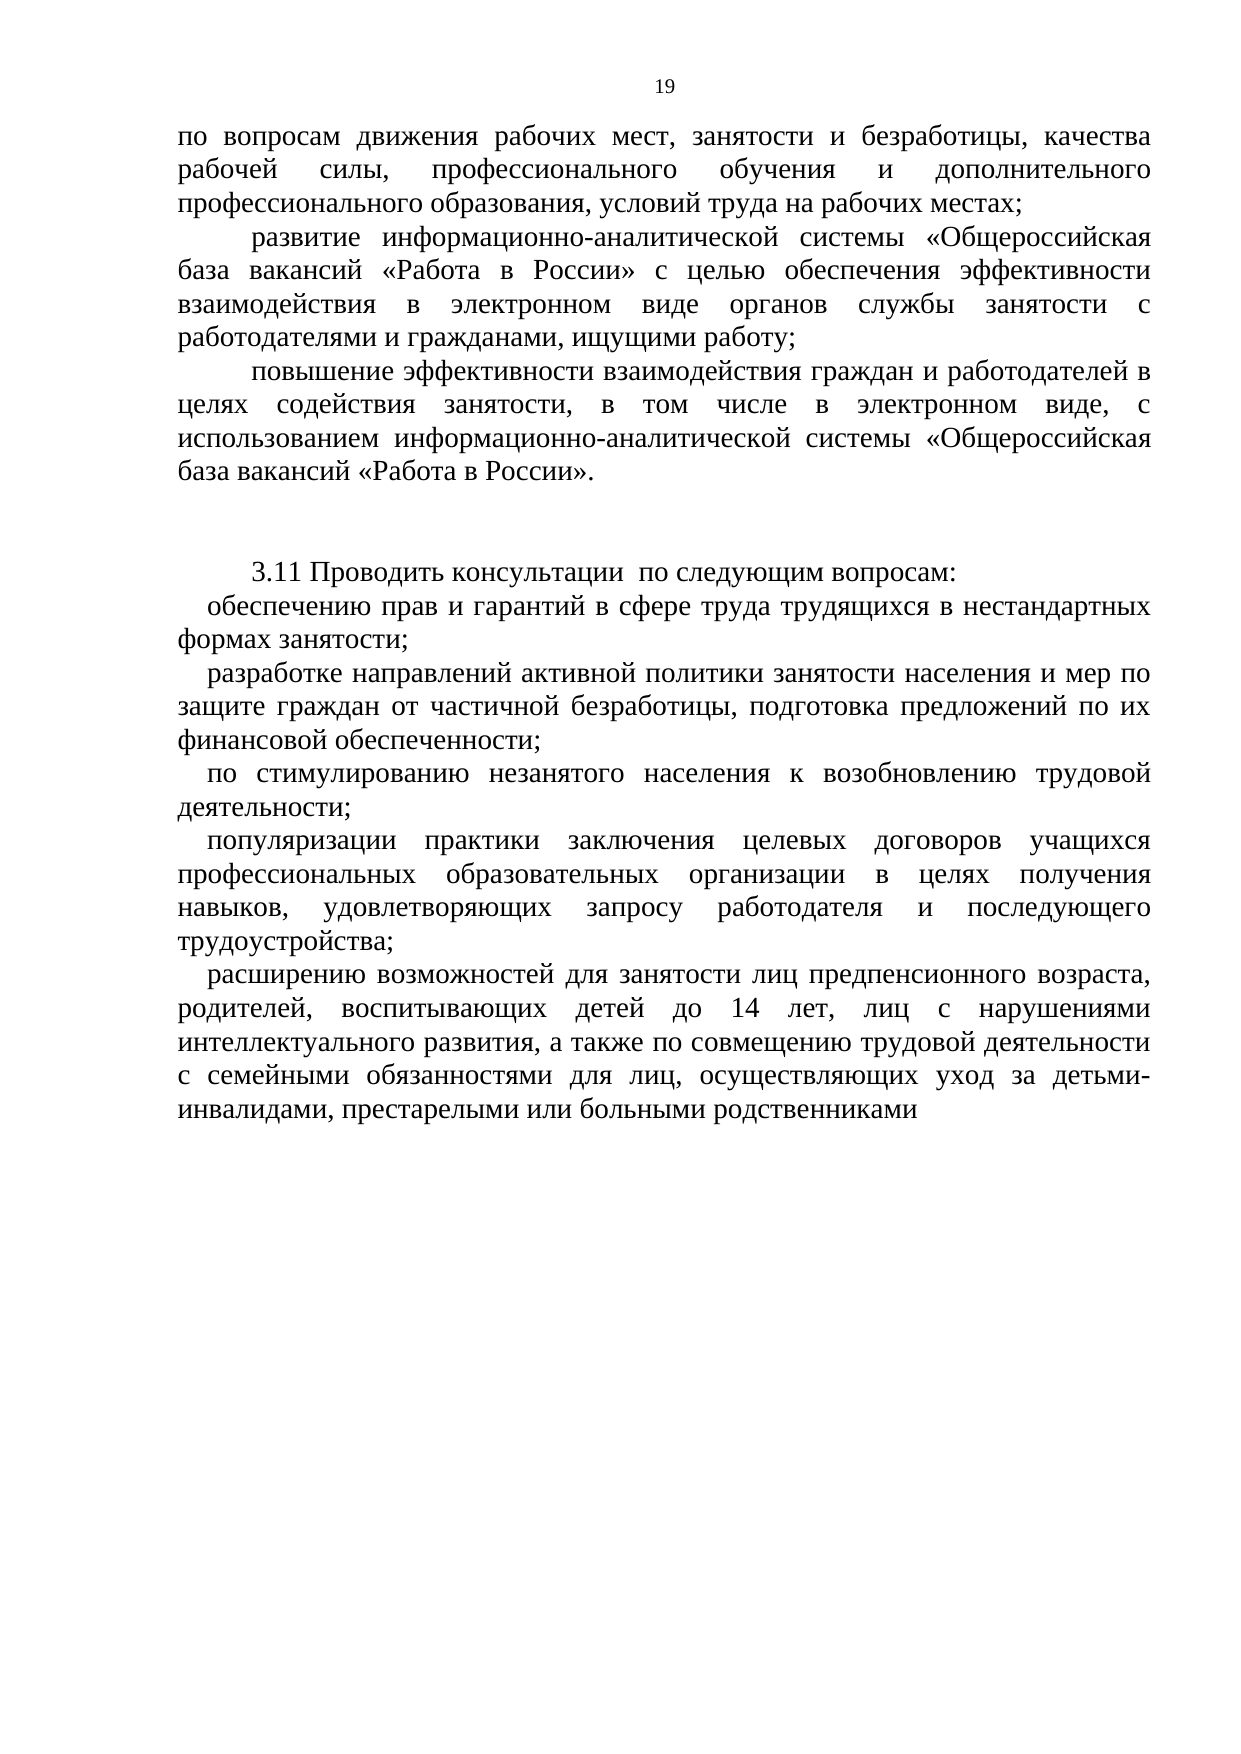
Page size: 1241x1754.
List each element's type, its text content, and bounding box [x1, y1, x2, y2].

text популяризации практики заключения целевых договоров учащихся профессиональных образовательных организации в целях получения навыков, удовлетворяющих запросу работодателя и последующего трудоустройства; [177, 822, 1152, 957]
text повышение эффективности взаимодействия граждан и работодателей в целях содействия занятости, в том числе в электронном виде, с использованием информационно-аналитической системы «Общероссийская база вакансий «Работа в России». [177, 353, 1152, 487]
text разработке направлений активной политики занятости населения и мер по защите граждан от частичной безработицы, подготовка предложений по их финансовой обеспеченности; [177, 655, 1152, 755]
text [177, 118, 1152, 219]
text 3.11 Проводить консультации по следующим вопросам: [177, 554, 1152, 588]
text расширению возможностей для занятости лиц предпенсионного возраста, родителей, воспитывающих детей до 14 лет, лиц с нарушениями интеллектуального развития, а также по совмещению трудовой деятельности с семейными обязанностями для лиц, осуществляющих уход за детьми-инвалидами, престарелыми или больными родственниками [177, 957, 1152, 1124]
text развитие информационно-аналитической системы «Общероссийская база вакансий «Работа в России» с целью обеспечения эффективности взаимодействия в электронном виде органов службы занятости с работодателями и гражданами, ищущими работу; [177, 219, 1152, 353]
text по стимулированию незанятого населения к возобновлению трудовой деятельности; [177, 755, 1152, 822]
text обеспечению прав и гарантий в сфере труда трудящихся в нестандартных формах занятости; [177, 588, 1152, 655]
